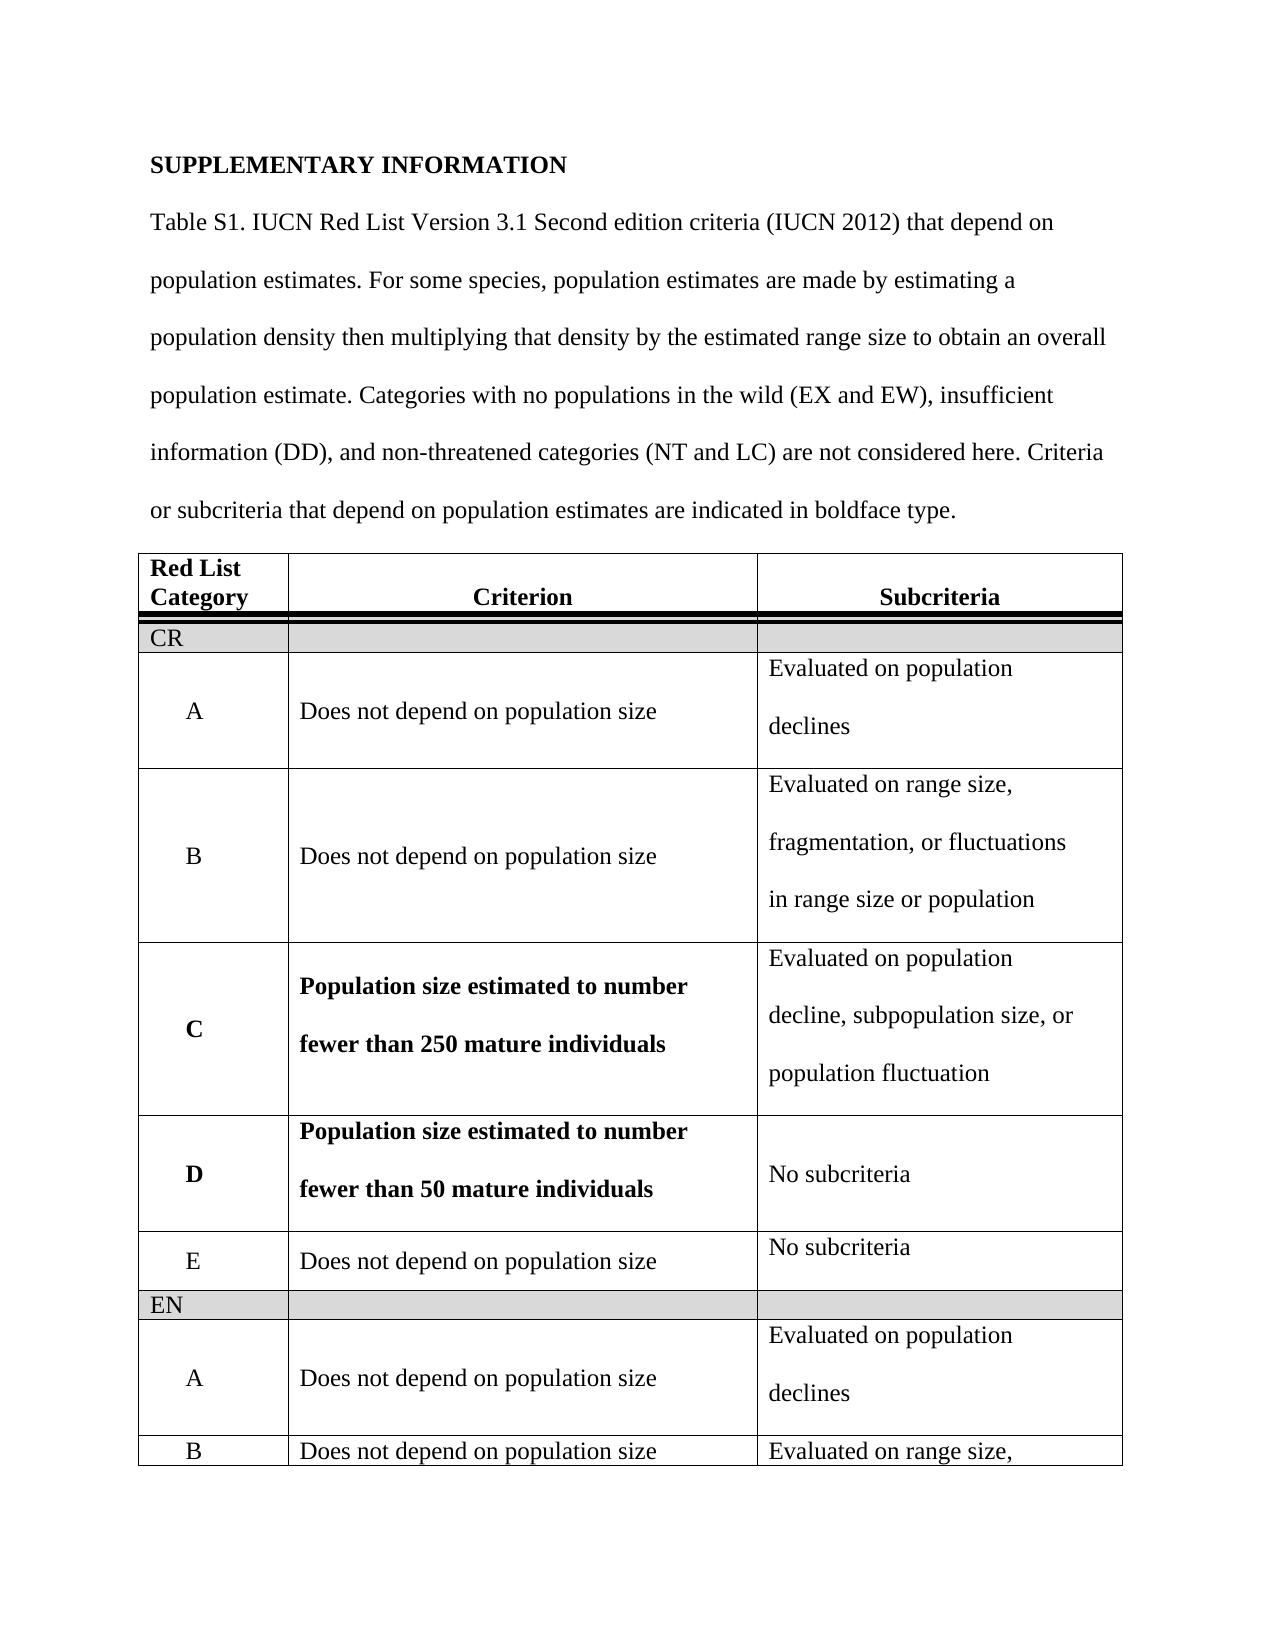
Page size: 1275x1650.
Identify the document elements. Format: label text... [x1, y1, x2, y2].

table_cell Does not depend on population size [289, 653, 757, 768]
table_cell D [139, 1116, 288, 1231]
text SUPPLEMENTARY INFORMATION [150, 150, 1125, 179]
table_cell Evaluated on population declines [758, 653, 1122, 768]
table_cell No subcriteria [758, 1116, 1122, 1231]
table_cell [289, 1291, 757, 1319]
table_header Red List Category [139, 554, 288, 611]
table_cell No subcriteria [758, 1232, 1122, 1289]
table_cell [758, 624, 1122, 652]
table_cell B [139, 769, 288, 942]
table_cell Evaluated on population decline, subpopulation size, or population fluctuation [758, 943, 1122, 1115]
table_cell A [139, 653, 288, 768]
table_cell A [139, 1320, 288, 1435]
table_cell E [139, 1232, 288, 1289]
text Table S1. IUCN Red List Version 3.1 Second edition criteria (IUCN 2012) that depend on population estimates. For some species, population estimates are made by estimating a population density then multiplying that density by the estimated range size to obtain an overall population estimate. Categories with no populations in the wild (EX and EW), insufficient information (DD), and non-threatened categories (NT and LC) are not considered here. Criteria or subcriteria that depend on population estimates are indicated in boldface type. [150, 207, 1125, 524]
table_header Criterion [289, 554, 757, 611]
table_header Subcriteria [758, 554, 1122, 611]
table_cell B [139, 1436, 288, 1465]
table_cell CR [139, 624, 288, 652]
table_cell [289, 1436, 757, 1465]
table_cell [289, 624, 757, 652]
table_cell Population size estimated to number fewer than 250 mature individuals [289, 943, 757, 1115]
table_cell Evaluated on range size, fragmentation, or fluctuations in range size or population [758, 769, 1122, 942]
table_cell Does not depend on population size [289, 769, 757, 942]
table_cell [758, 1291, 1122, 1319]
table_cell Evaluated on population declines [758, 1320, 1122, 1435]
table_cell C [139, 943, 288, 1115]
table_cell Does not depend on population size [289, 1320, 757, 1435]
table_cell Population size estimated to number fewer than 50 mature individuals [289, 1116, 757, 1231]
table_cell Does not depend on population size [289, 1232, 757, 1289]
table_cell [758, 1436, 1122, 1465]
table_cell EN [139, 1291, 288, 1319]
